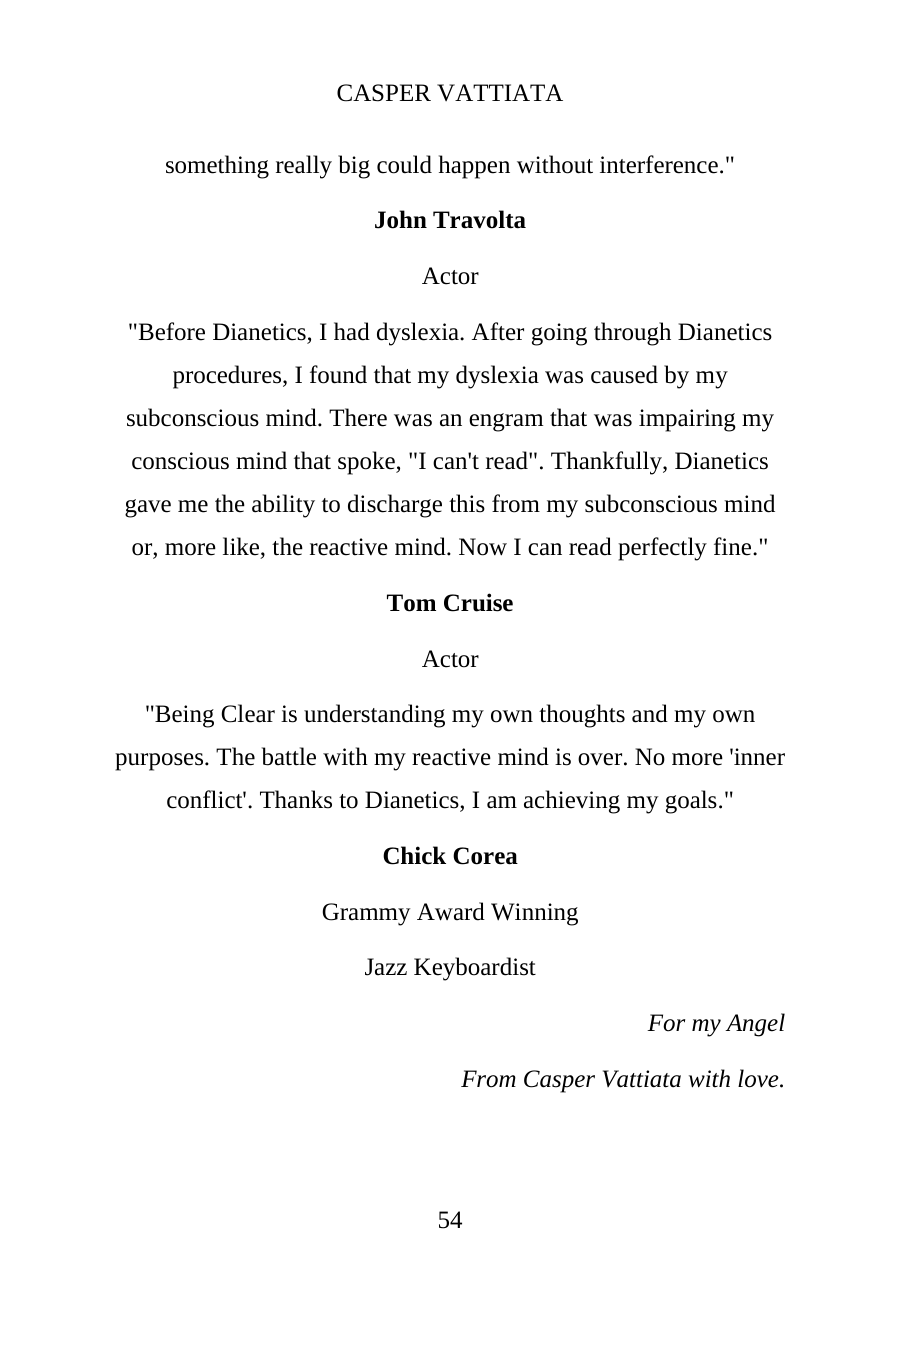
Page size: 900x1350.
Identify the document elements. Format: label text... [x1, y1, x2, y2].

text John Travolta [112, 206, 787, 234]
text Actor [112, 644, 787, 672]
text Actor [112, 261, 787, 290]
text Grammy Award Winning [112, 897, 787, 926]
text Tom Cruise [112, 588, 787, 617]
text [112, 150, 787, 179]
text "Before Dianetics, I had dyslexia. After going through Dianetics procedures, I found that my dyslexia was caused by my subconscious mind. There was an engram that was impairing my conscious mind that spoke, "I can't read". Thankfully, Dianetics gave me the ability to discharge this from my subconscious mind or, more like, the reactive mind. Now I can read perfectly fine." [112, 317, 787, 561]
text Jazz Keyboardist [112, 952, 787, 981]
text Chick Corea [112, 841, 787, 870]
text "Being Clear is understanding my own thoughts and my own purposes. The battle with my reactive mind is over. No more 'inner conflict'. Thanks to Dianetics, I am achieving my goals." [112, 699, 787, 814]
text For my Angel [112, 1008, 787, 1037]
text From Casper Vattiata with love. [112, 1064, 787, 1092]
